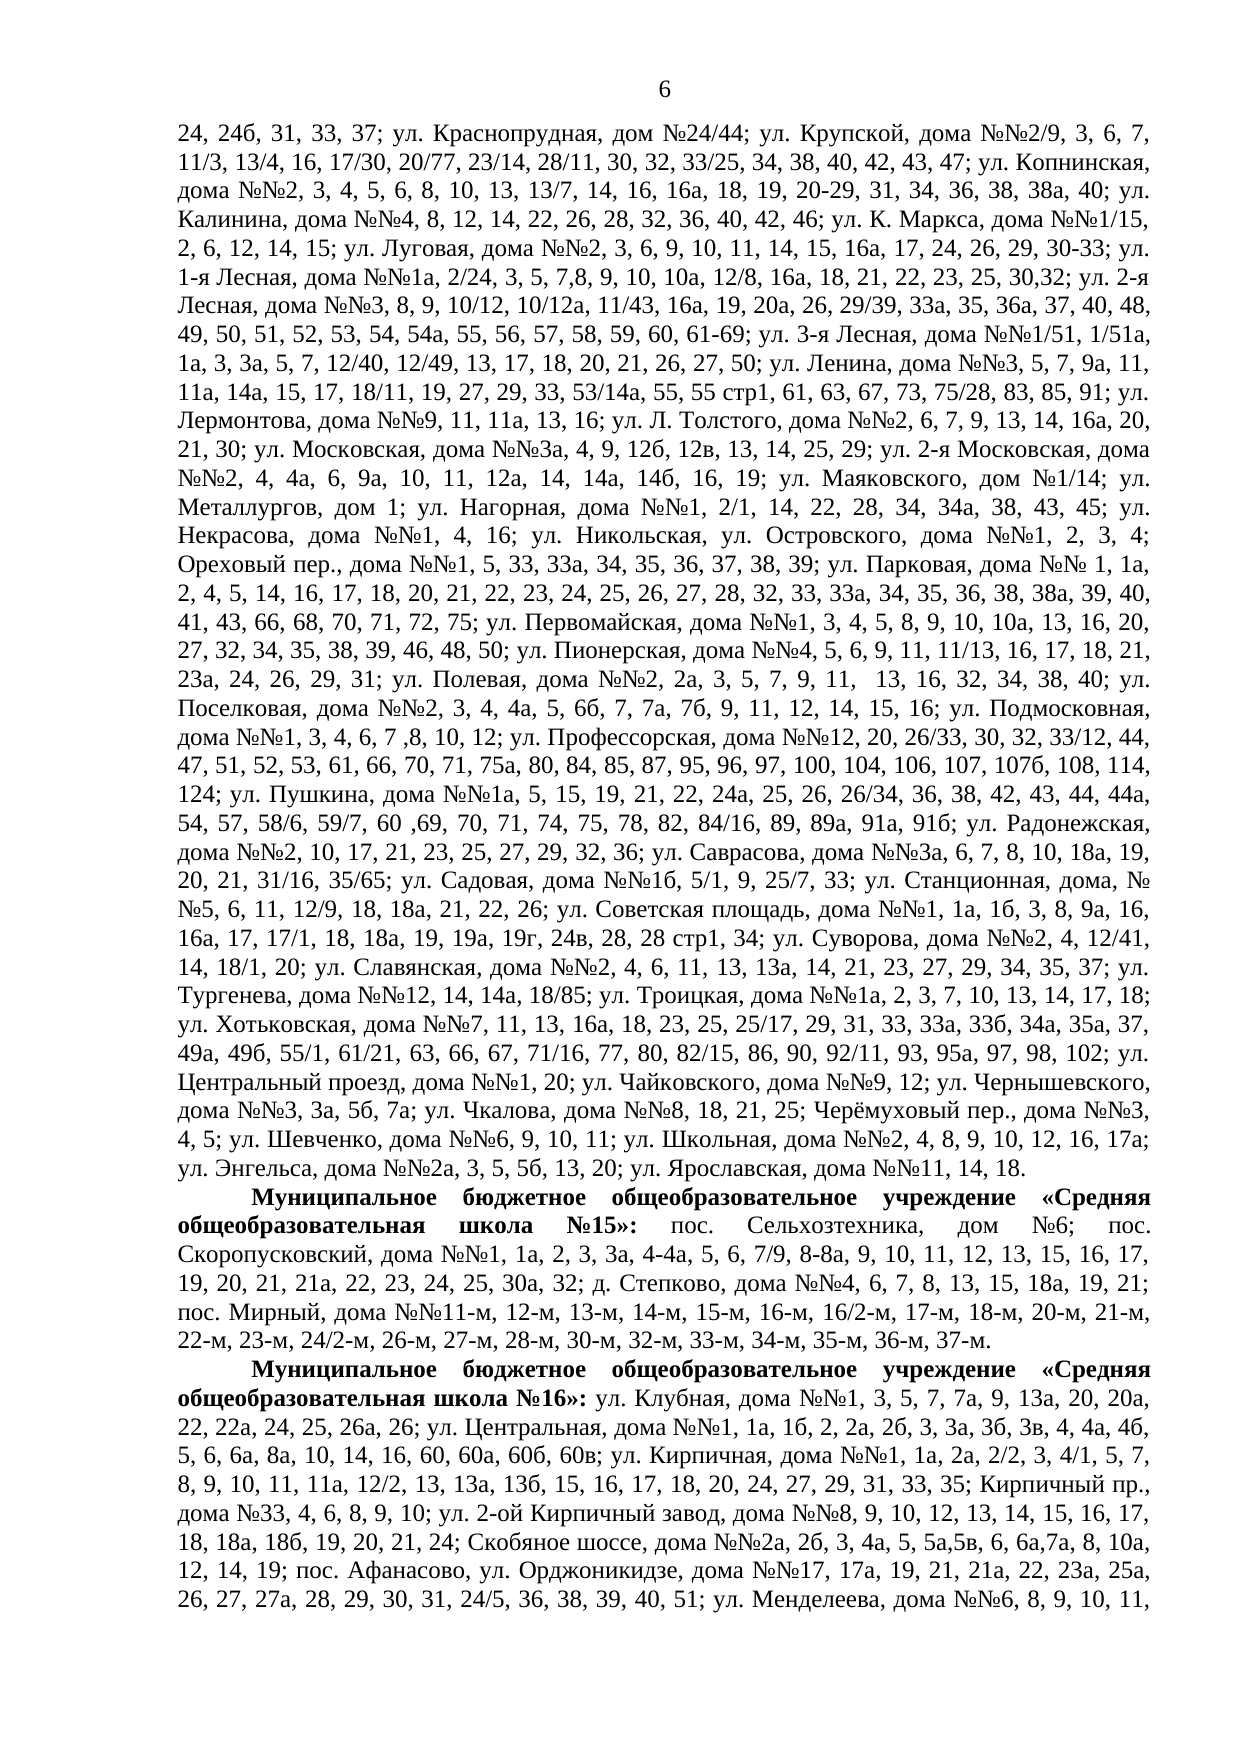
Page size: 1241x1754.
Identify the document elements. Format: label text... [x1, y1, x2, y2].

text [177, 1354, 1152, 1613]
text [177, 118, 1152, 1182]
text Муниципальное бюджетное общеобразовательное учреждение «Средняя общеобразовательная школа №15»: пос. Сельхозтехника, дом №6; пос. Скоропусковский, дома №№1, 1а, 2, 3, 3а, 4-4а, 5, 6, 7/9, 8-8а, 9, 10, 11, 12, 13, 15, 16, 17, 19, 20, 21, 21а, 22, 23, 24, 25, 30а, 32; д. Степково, дома №№4, 6, 7, 8, 13, 15, 18а, 19, 21; пос. Мирный, дома №№11-м, 12-м, 13-м, 14-м, 15-м, 16-м, 16/2-м, 17-м, 18-м, 20-м, 21-м, 22-м, 23-м, 24/2-м, 26-м, 27-м, 28-м, 30-м, 32-м, 33-м, 34-м, 35-м, 36-м, 37-м. [177, 1182, 1152, 1354]
